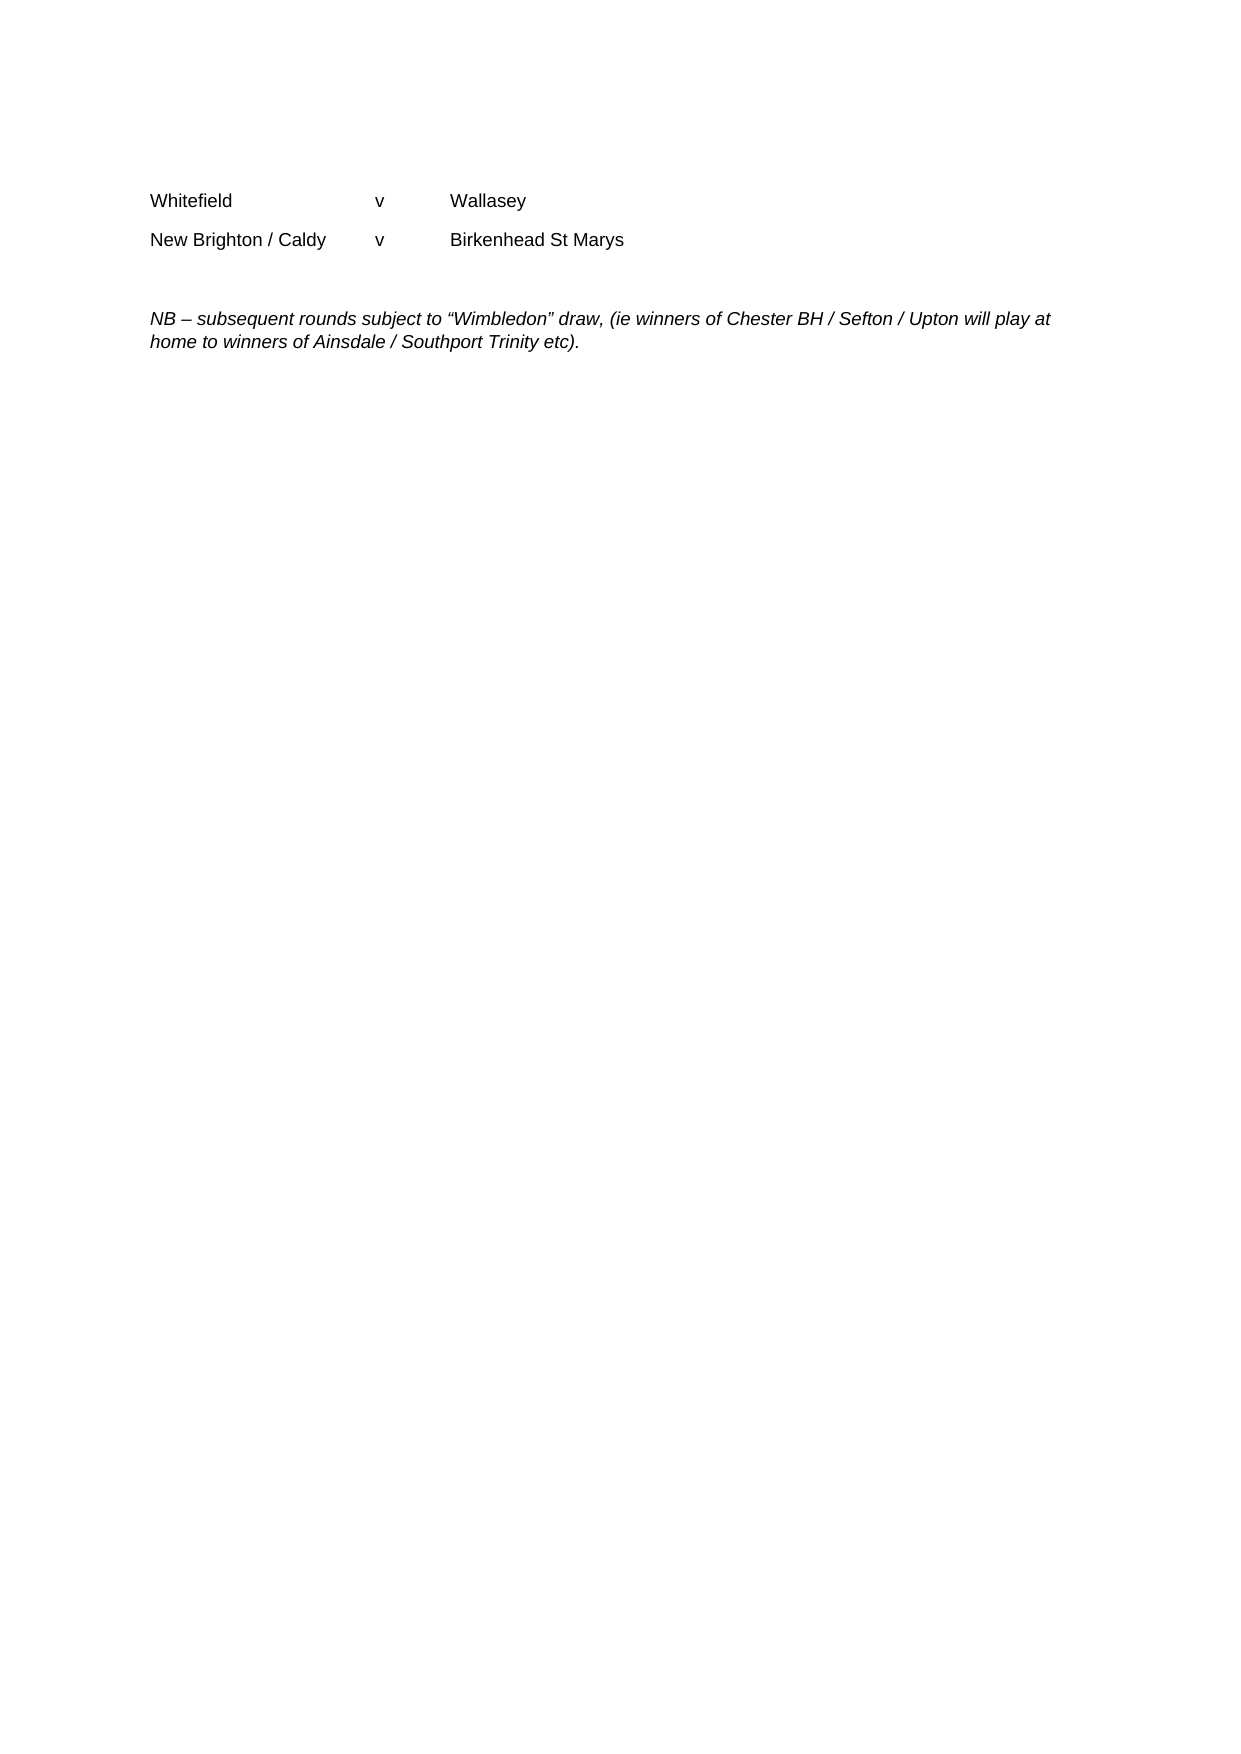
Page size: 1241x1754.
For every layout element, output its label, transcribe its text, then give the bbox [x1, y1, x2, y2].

text Whitefield v Wallasey [150, 189, 1090, 211]
text New Brighton / Caldy v Birkenhead St Marys [150, 229, 1090, 251]
text NB – subsequent rounds subject to “Wimbledon” draw, (ie winners of Chester BH / Sefton / Upton will play at home to winners of Ainsdale / Southport Trinity etc). [150, 308, 1090, 352]
